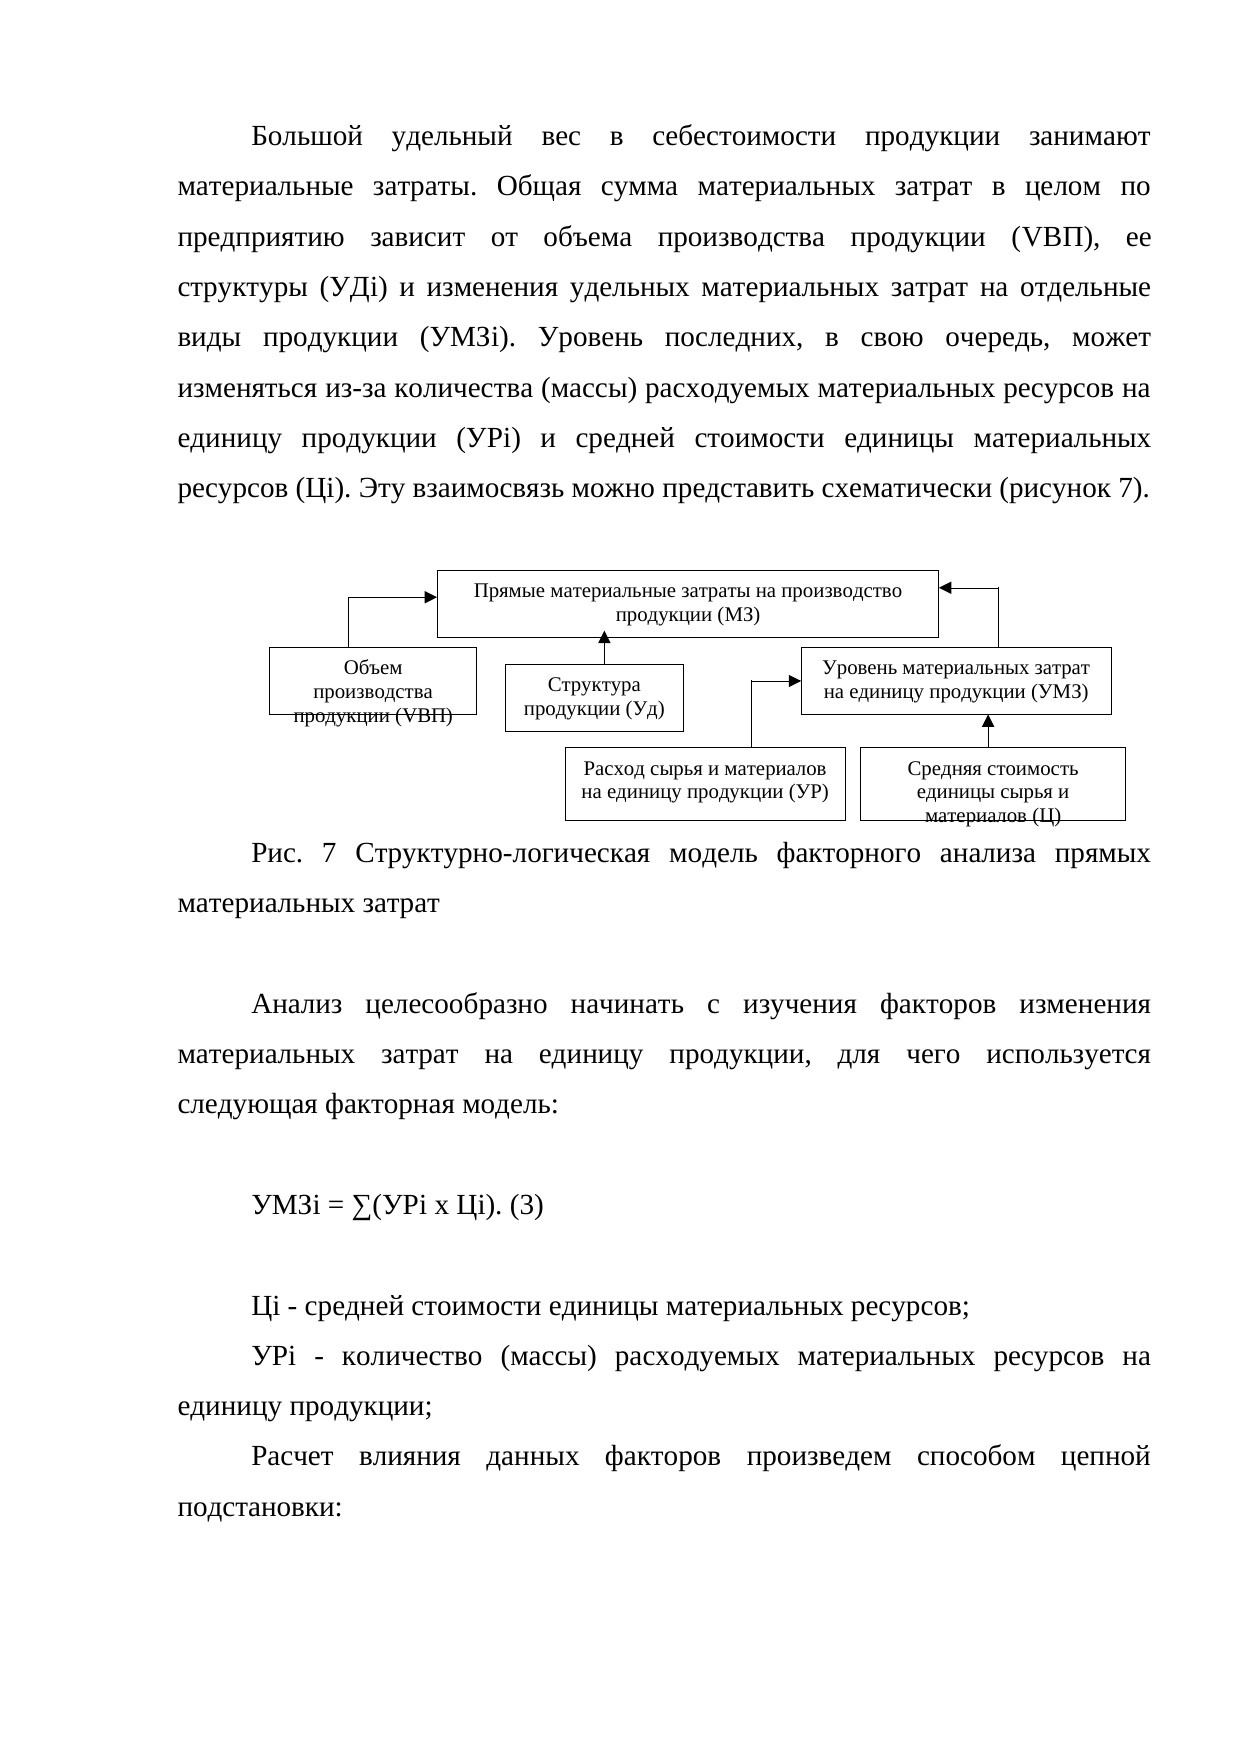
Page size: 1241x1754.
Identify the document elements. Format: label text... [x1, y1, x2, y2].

text Расчет влияния данных факторов произведем способом цепной подстановки: [177, 1438, 1152, 1522]
text Рис. 7 Структурно-логическая модель факторного анализа прямых материальных затрат [177, 835, 1152, 919]
text Анализ целесообразно начинать с изучения факторов изменения материальных затрат на единицу продукции, для чего используется следующая факторная модель: [177, 986, 1152, 1120]
text Большой удельный вес в себестоимости продукции занимают материальные затраты. Общая сумма материальных затрат в целом по предприятию зависит от объема производства продукции (VBП), ее структуры (УДi) и изменения удельных материальных затрат на отдельные виды продукции (УМЗi). Уровень последних, в свою очередь, может изменяться из-за количества (массы) расходуемых материальных ресурсов на единицу продукции (УPi) и средней стоимости единицы материальных ресурсов (Цi). Эту взаимосвязь можно представить схематически (рисунок 7). [177, 118, 1152, 504]
text Цi - средней стоимости единицы материальных ресурсов; [177, 1288, 1152, 1321]
text УМЗi = ∑(УРi х Цi). (3) [177, 1187, 1152, 1221]
text УPi - количество (массы) расходуемых материальных ресурсов на единицу продукции; [177, 1338, 1152, 1422]
